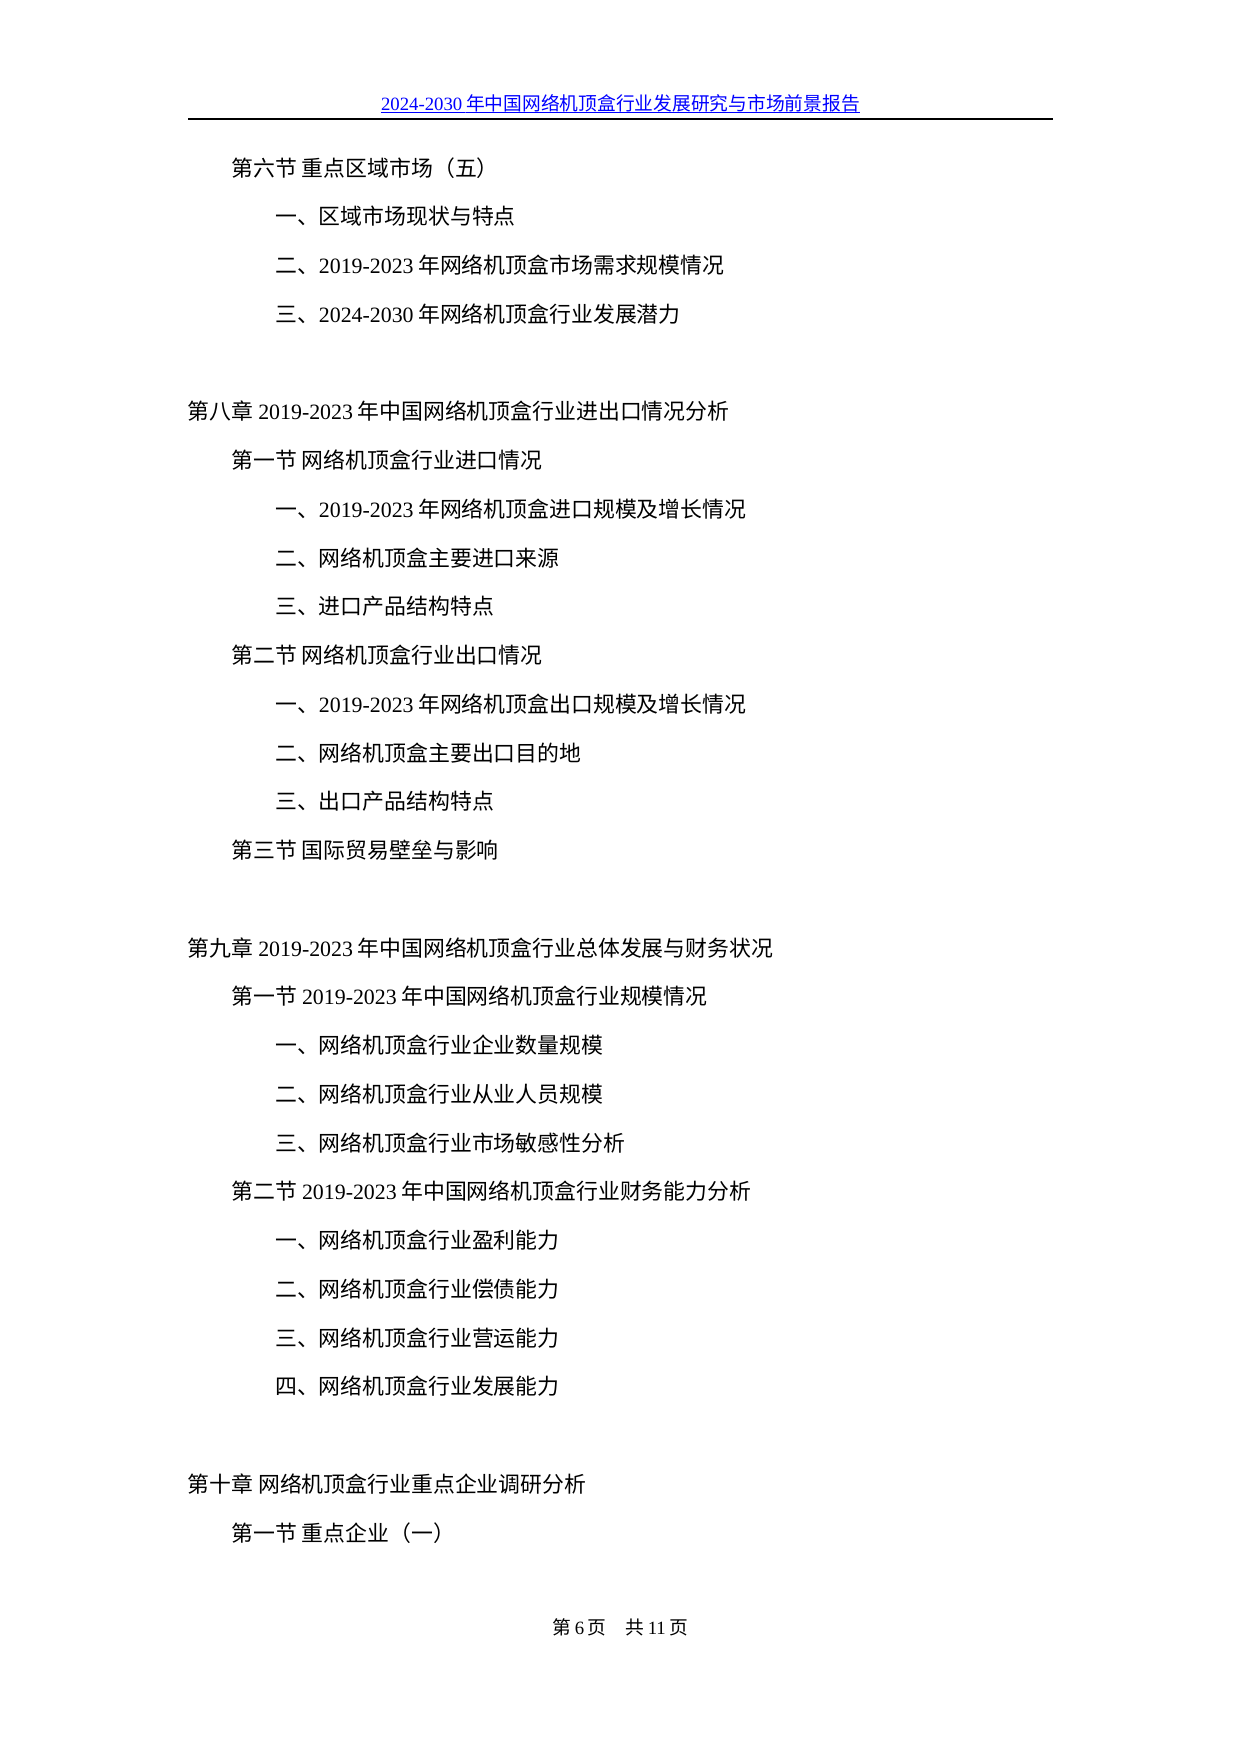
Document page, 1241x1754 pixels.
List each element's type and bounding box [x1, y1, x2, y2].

text [187, 150, 1053, 1548]
